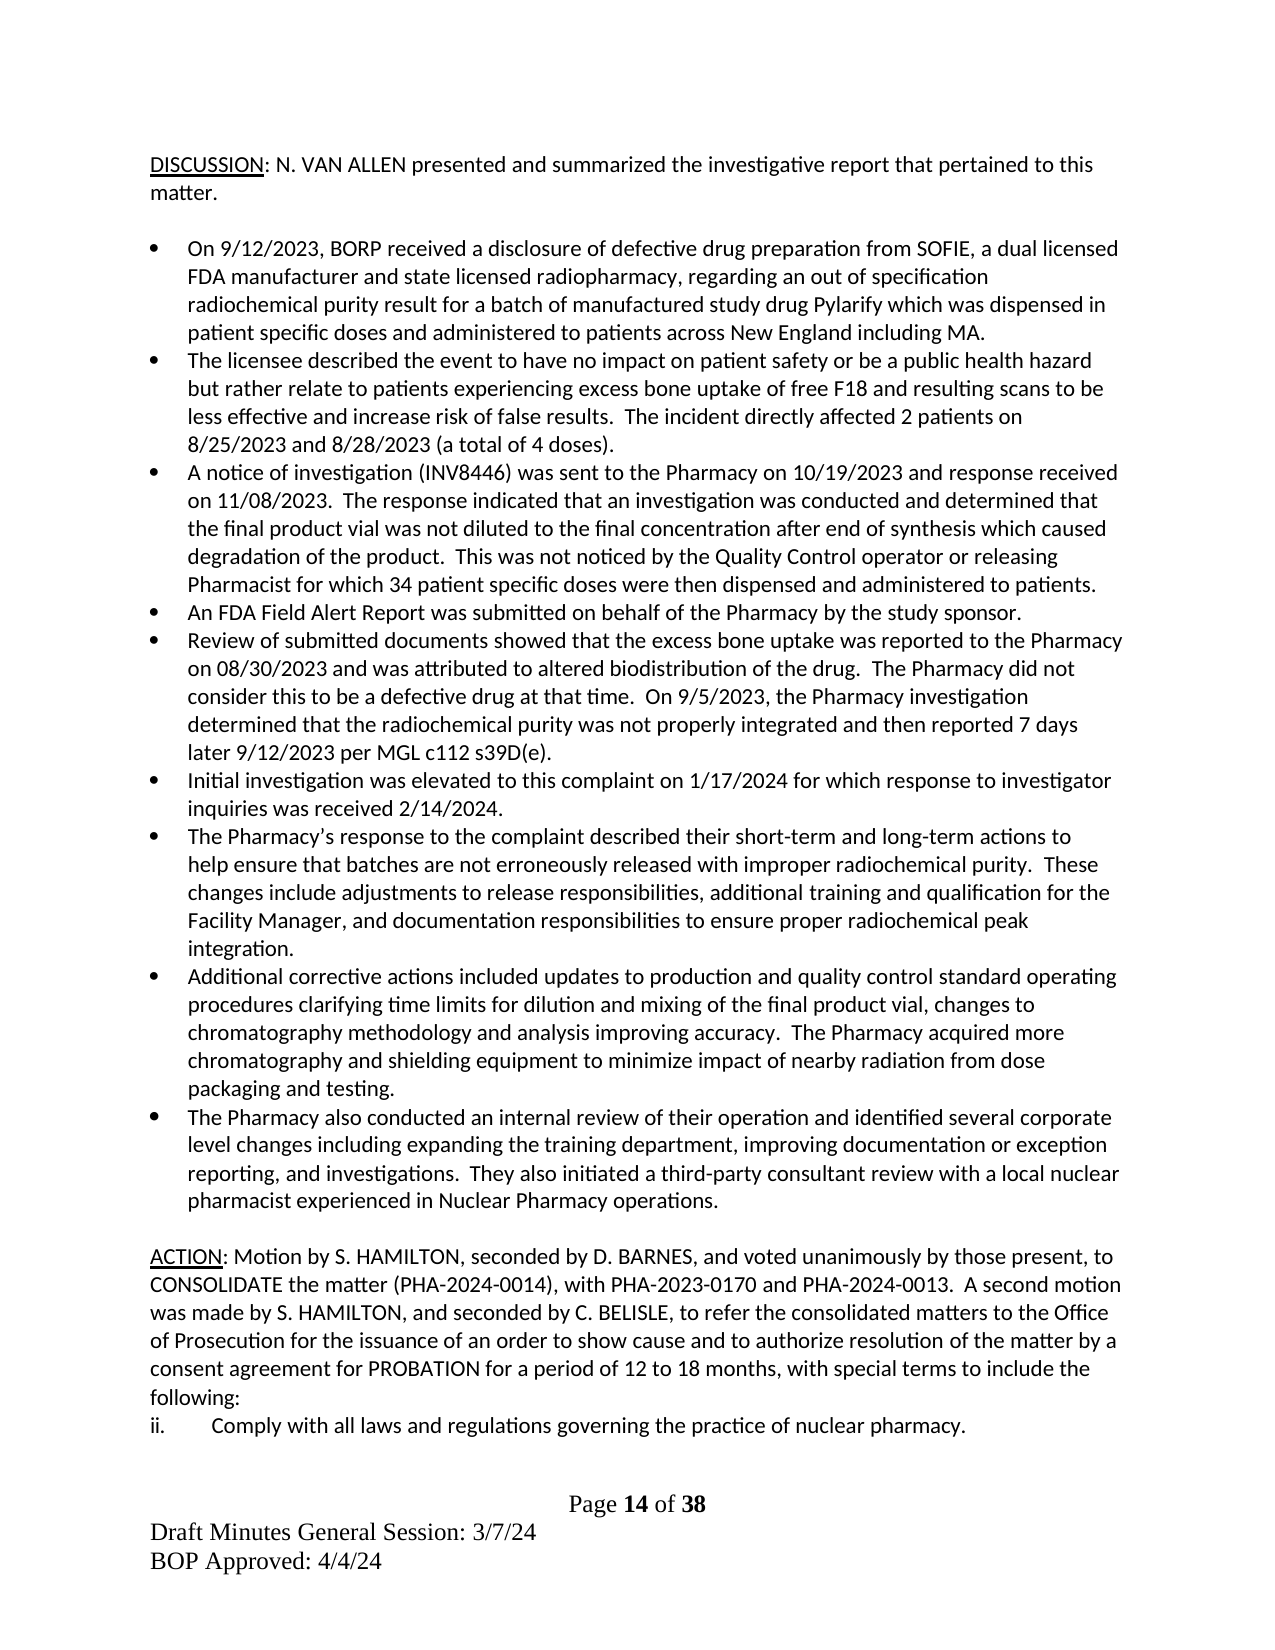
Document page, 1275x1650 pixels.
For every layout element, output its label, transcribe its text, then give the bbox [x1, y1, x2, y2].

text ii. Comply with all laws and regulations governing the practice of nuclear pharmacy. [150, 1411, 1202, 1439]
list A notice of investigation (INV8446) was sent to the Pharmacy on 10/19/2023 and response received on 11/08/2023. The response indicated that an investigation was conducted and determined that the final product vial was not diluted to the final concentration after end of synthesis which caused degradation of the product. This was not noticed by the Quality Control operator or releasing Pharmacist for which 34 patient specific doses were then dispensed and administered to patients. [150, 458, 1118, 598]
list The Pharmacy also conducted an internal review of their operation and identified several corporate level changes including expanding the training department, improving documentation or exception reporting, and investigations. They also initiated a third-party consultant review with a local nuclear pharmacist experienced in Nuclear Pharmacy operations. [150, 1103, 1121, 1215]
list The Pharmacy’s response to the complaint described their short-term and long-term actions to help ensure that batches are not erroneously released with improper radiochemical purity. These changes include adjustments to release responsibilities, additional training and qualification for the Facility Manager, and documentation responsibilities to ensure proper radiochemical peak integration. [150, 822, 1117, 962]
list Initial investigation was elevated to this complaint on 1/17/2024 for which response to investigator inquiries was received 2/14/2024. [150, 766, 1112, 822]
text DISCUSSION: N. VAN ALLEN presented and summarized the investigative report that pertained to this matter. [150, 150, 1117, 206]
list An FDA Field Alert Report was submitted on behalf of the Pharmacy by the study sponsor. [150, 598, 1202, 626]
list On 9/12/2023, BORP received a disclosure of defective drug preparation from SOFIE, a dual licensed FDA manufacturer and state licensed radiopharmacy, regarding an out of specification radiochemical purity result for a batch of manufactured study drug Pylarify which was dispensed in patient specific doses and administered to patients across New England including MA. [150, 234, 1119, 346]
list Review of submitted documents showed that the excess bone uptake was reported to the Pharmacy on 08/30/2023 and was attributed to altered biodistribution of the drug. The Pharmacy did not consider this to be a defective drug at that time. On 9/5/2023, the Pharmacy investigation determined that the radiochemical purity was not properly integrated and then reported 7 days later 9/12/2023 per MGL c112 s39D(e). [150, 626, 1123, 766]
text ACTION: Motion by S. HAMILTON, seconded by D. BARNES, and voted unanimously by those present, to CONSOLIDATE the matter (PHA-2024-0014), with PHA-2023-0170 and PHA-2024-0013. A second motion was made by S. HAMILTON, and seconded by C. BELISLE, to refer the consolidated matters to the Office of Prosecution for the issuance of an order to show cause and to authorize resolution of the matter by a consent agreement for PROBATION for a period of 12 to 18 months, with special terms to include the following: [150, 1242, 1124, 1411]
list Additional corrective actions included updates to production and quality control standard operating procedures clarifying time limits for dilution and mixing of the final product vial, changes to chromatography methodology and analysis improving accuracy. The Pharmacy acquired more chromatography and shielding equipment to minimize impact of nearby radiation from dose packaging and testing. [150, 962, 1117, 1103]
list The licensee described the event to have no impact on patient safety or be a public health hazard but rather relate to patients experiencing excess bone uptake of free F18 and resulting scans to be less effective and increase risk of false results. The incident directly affected 2 patients on 8/25/2023 and 8/28/2023 (a total of 4 doses). [150, 346, 1104, 458]
